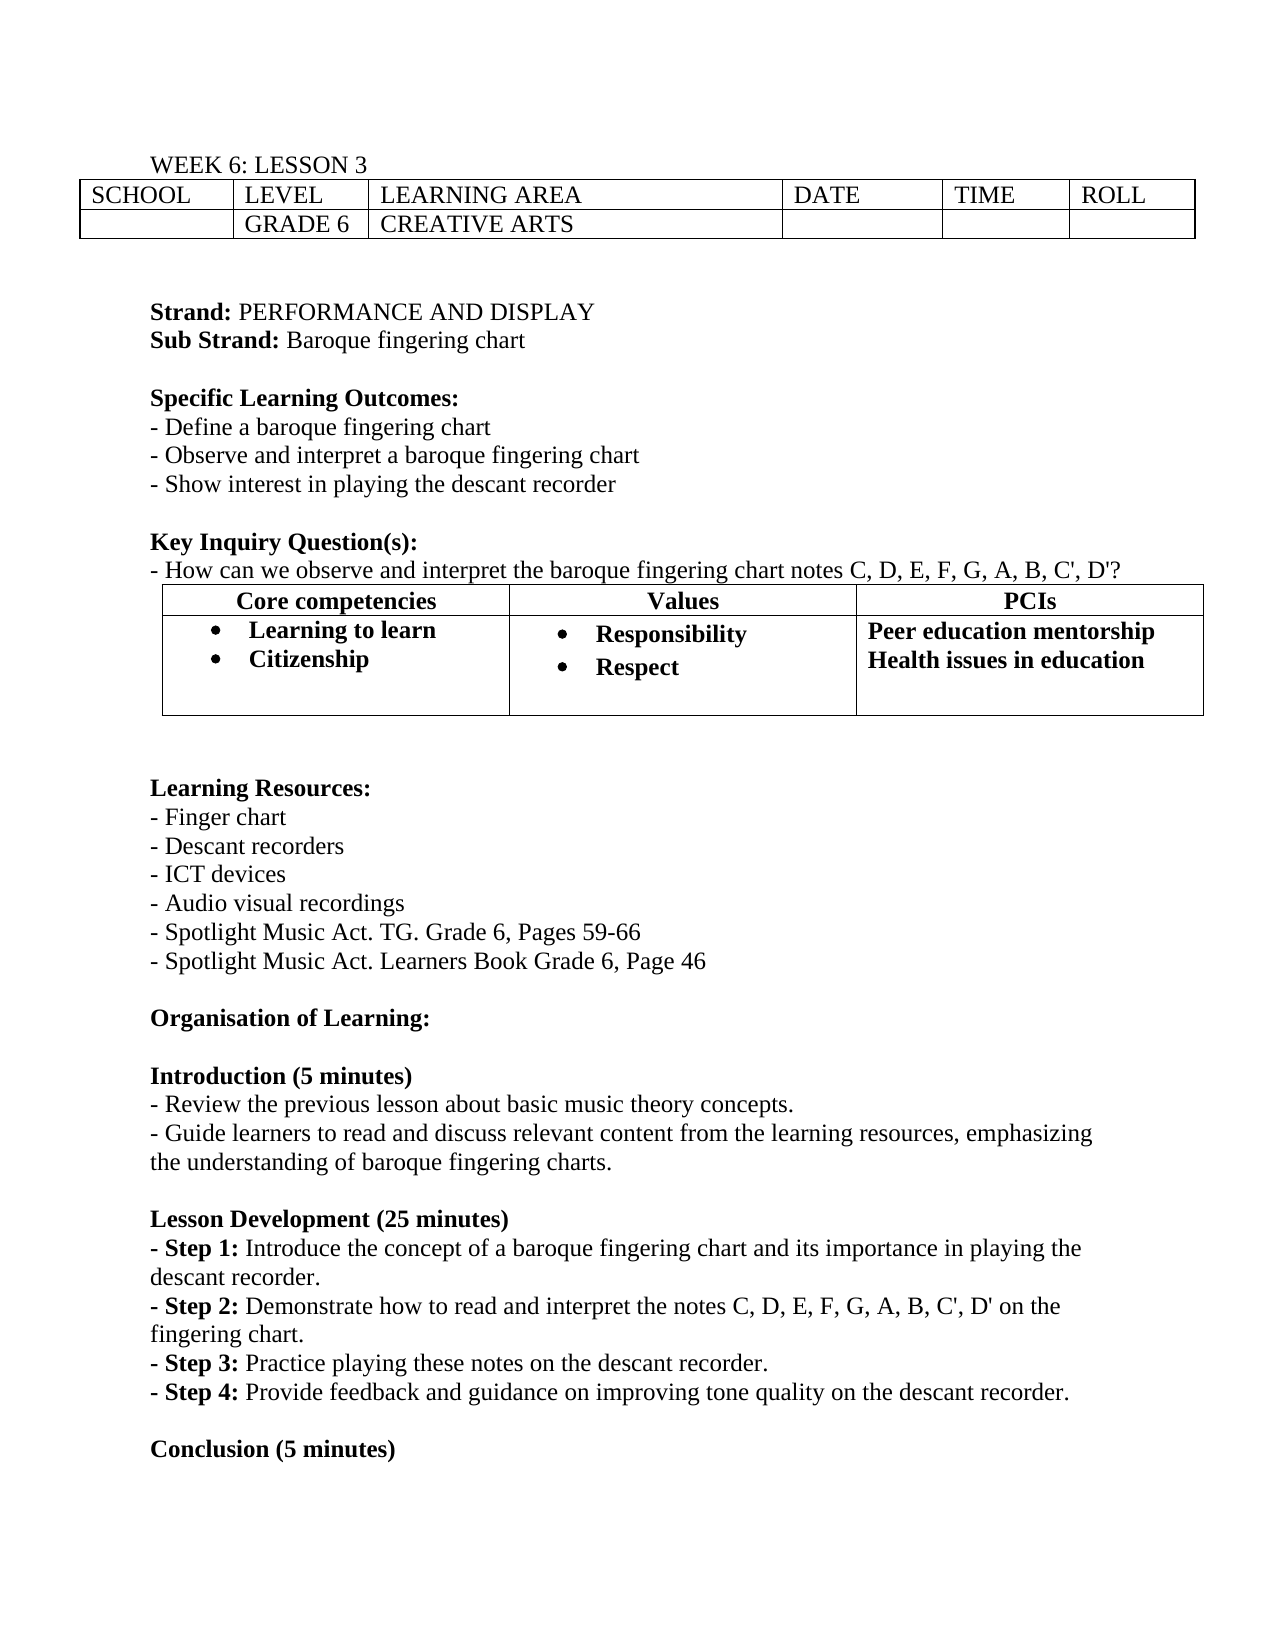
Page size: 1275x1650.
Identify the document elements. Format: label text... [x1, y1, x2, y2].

text Introduction (5 minutes) [150, 1061, 1125, 1089]
text - Finger chart [150, 802, 1125, 831]
text - Step 2: Demonstrate how to read and interpret the notes C, D, E, F, G, A, B, C', D' on the fingering chart. [150, 1291, 1125, 1348]
text Sub Strand: Baroque fingering chart [150, 326, 1125, 354]
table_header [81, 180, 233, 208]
text Specific Learning Outcomes: [150, 383, 1125, 412]
text Lesson Development (25 minutes) [150, 1204, 1125, 1233]
text - Spotlight Music Act. TG. Grade 6, Pages 59-66 [150, 917, 1125, 946]
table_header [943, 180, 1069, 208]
text Conclusion (5 minutes) [150, 1434, 1125, 1463]
text - Step 1: Introduce the concept of a baroque fingering chart and its importance in playing the descant recorder. [150, 1233, 1125, 1291]
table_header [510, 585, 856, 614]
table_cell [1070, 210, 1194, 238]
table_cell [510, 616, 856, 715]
text - ICT devices [150, 859, 1125, 888]
text - Show interest in playing the descant recorder [150, 469, 1125, 498]
text Organisation of Learning: [150, 1003, 1125, 1032]
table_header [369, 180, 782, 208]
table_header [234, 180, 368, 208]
text - Review the previous lesson about basic music theory concepts. [150, 1089, 1125, 1118]
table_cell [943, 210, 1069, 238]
text - Observe and interpret a baroque fingering chart [150, 441, 1125, 469]
text Key Inquiry Question(s): [150, 527, 1125, 556]
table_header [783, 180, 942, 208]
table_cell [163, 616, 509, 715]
text - Step 4: Provide feedback and guidance on improving tone quality on the descant recorder. [150, 1377, 1125, 1406]
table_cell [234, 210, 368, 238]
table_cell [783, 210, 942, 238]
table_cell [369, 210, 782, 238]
text - Audio visual recordings [150, 888, 1125, 917]
text - Spotlight Music Act. Learners Book Grade 6, Page 46 [150, 946, 1125, 974]
text - Descant recorders [150, 831, 1125, 859]
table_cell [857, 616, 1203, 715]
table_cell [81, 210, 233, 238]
text WEEK 6: LESSON 3 [150, 150, 1125, 179]
text - Guide learners to read and discuss relevant content from the learning resources, emphasizing the understanding of baroque fingering charts. [150, 1118, 1125, 1176]
text - Define a baroque fingering chart [150, 412, 1125, 441]
text - How can we observe and interpret the baroque fingering chart notes C, D, E, F, G, A, B, C', D'? [150, 556, 1125, 584]
text Learning Resources: [150, 773, 1125, 802]
text - Step 3: Practice playing these notes on the descant recorder. [150, 1348, 1125, 1377]
text Strand: PERFORMANCE AND DISPLAY [150, 297, 1125, 326]
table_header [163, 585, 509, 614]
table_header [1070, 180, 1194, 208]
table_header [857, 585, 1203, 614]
